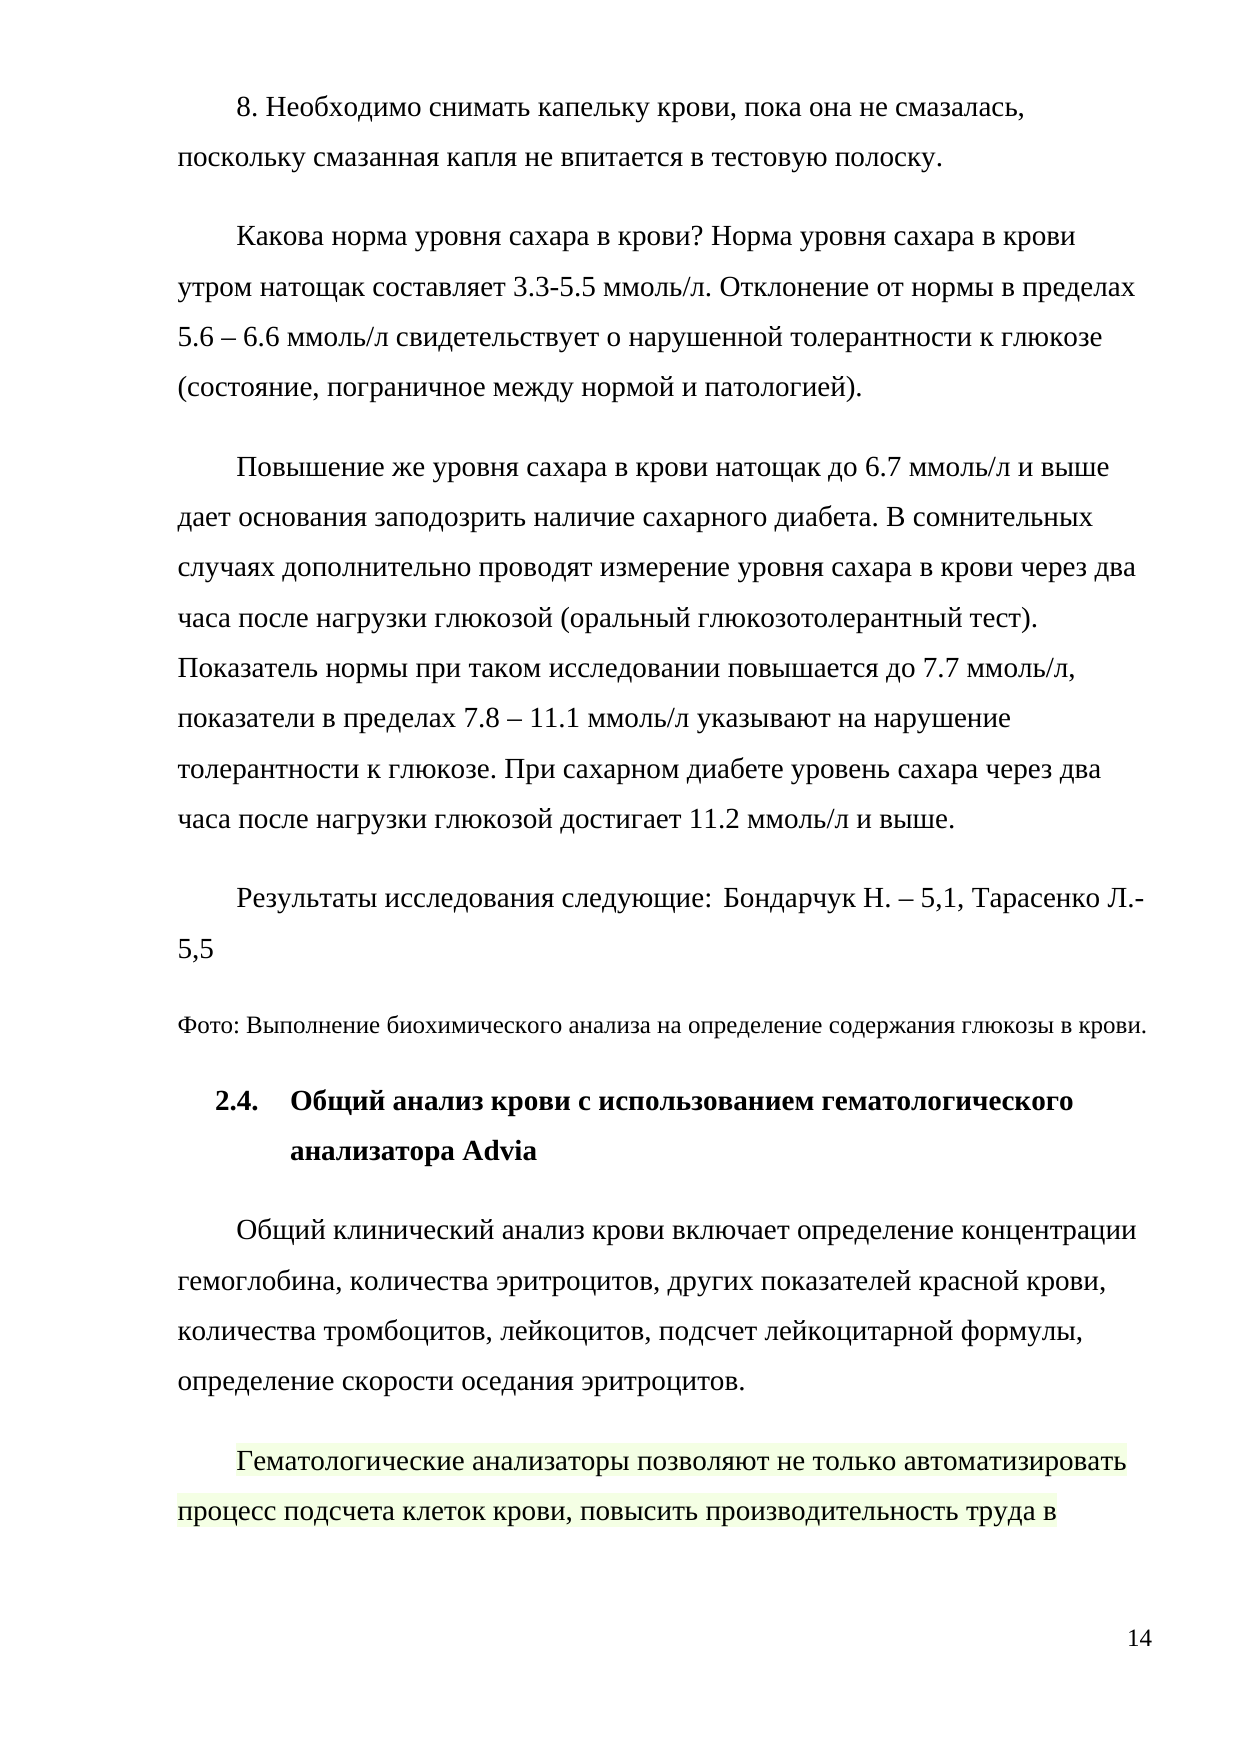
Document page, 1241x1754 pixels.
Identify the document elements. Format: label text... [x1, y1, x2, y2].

text Какова норма уровня сахара в крови? Норма уровня сахара в крови утром натощак составляет 3.3-5.5 ммоль/л. Отклонение от нормы в пределах 5.6 – 6.6 ммоль/л свидетельствует о нарушенной толерантности к глюкозе (состояние, пограничное между нормой и патологией). [177, 218, 1152, 403]
text Повышение же уровня сахара в крови натощак до 6.7 ммоль/л и выше дает основания заподозрить наличие сахарного диабета. В сомнительных случаях дополнительно проводят измерение уровня сахара в крови через два часа после нагрузки глюкозой (оральный глюкозотолерантный тест). Показатель нормы при таком исследовании повышается до 7.7 ммоль/л, показатели в пределах 7.8 – 11.1 ммоль/л указывают на нарушение толерантности к глюкозе. При сахарном диабете уровень сахара через два часа после нагрузки глюкозой достигает 11.2 ммоль/л и выше. [177, 449, 1152, 834]
list Общий анализ крови с использованием гематологического анализатора Advia [215, 1083, 1152, 1166]
text Общий клинический анализ крови включает определение концентрации гемоглобина, количества эритроцитов, других показателей красной крови, количества тромбоцитов, лейкоцитов, подсчет лейкоцитарной формулы, определение скорости оседания эритроцитов. [177, 1212, 1152, 1397]
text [177, 1443, 1152, 1527]
text Фото: Выполнение биохимического анализа на определение содержания глюкозы в крови. [177, 1010, 1152, 1039]
text 8. Необходимо снимать капельку крови, пока она не смазалась, поскольку смазанная капля не впитается в тестовую полоску. [177, 89, 1152, 172]
text Результаты исследования следующие: Бондарчук Н. – 5,1, Тарасенко Л.- 5,5 [177, 881, 1152, 964]
